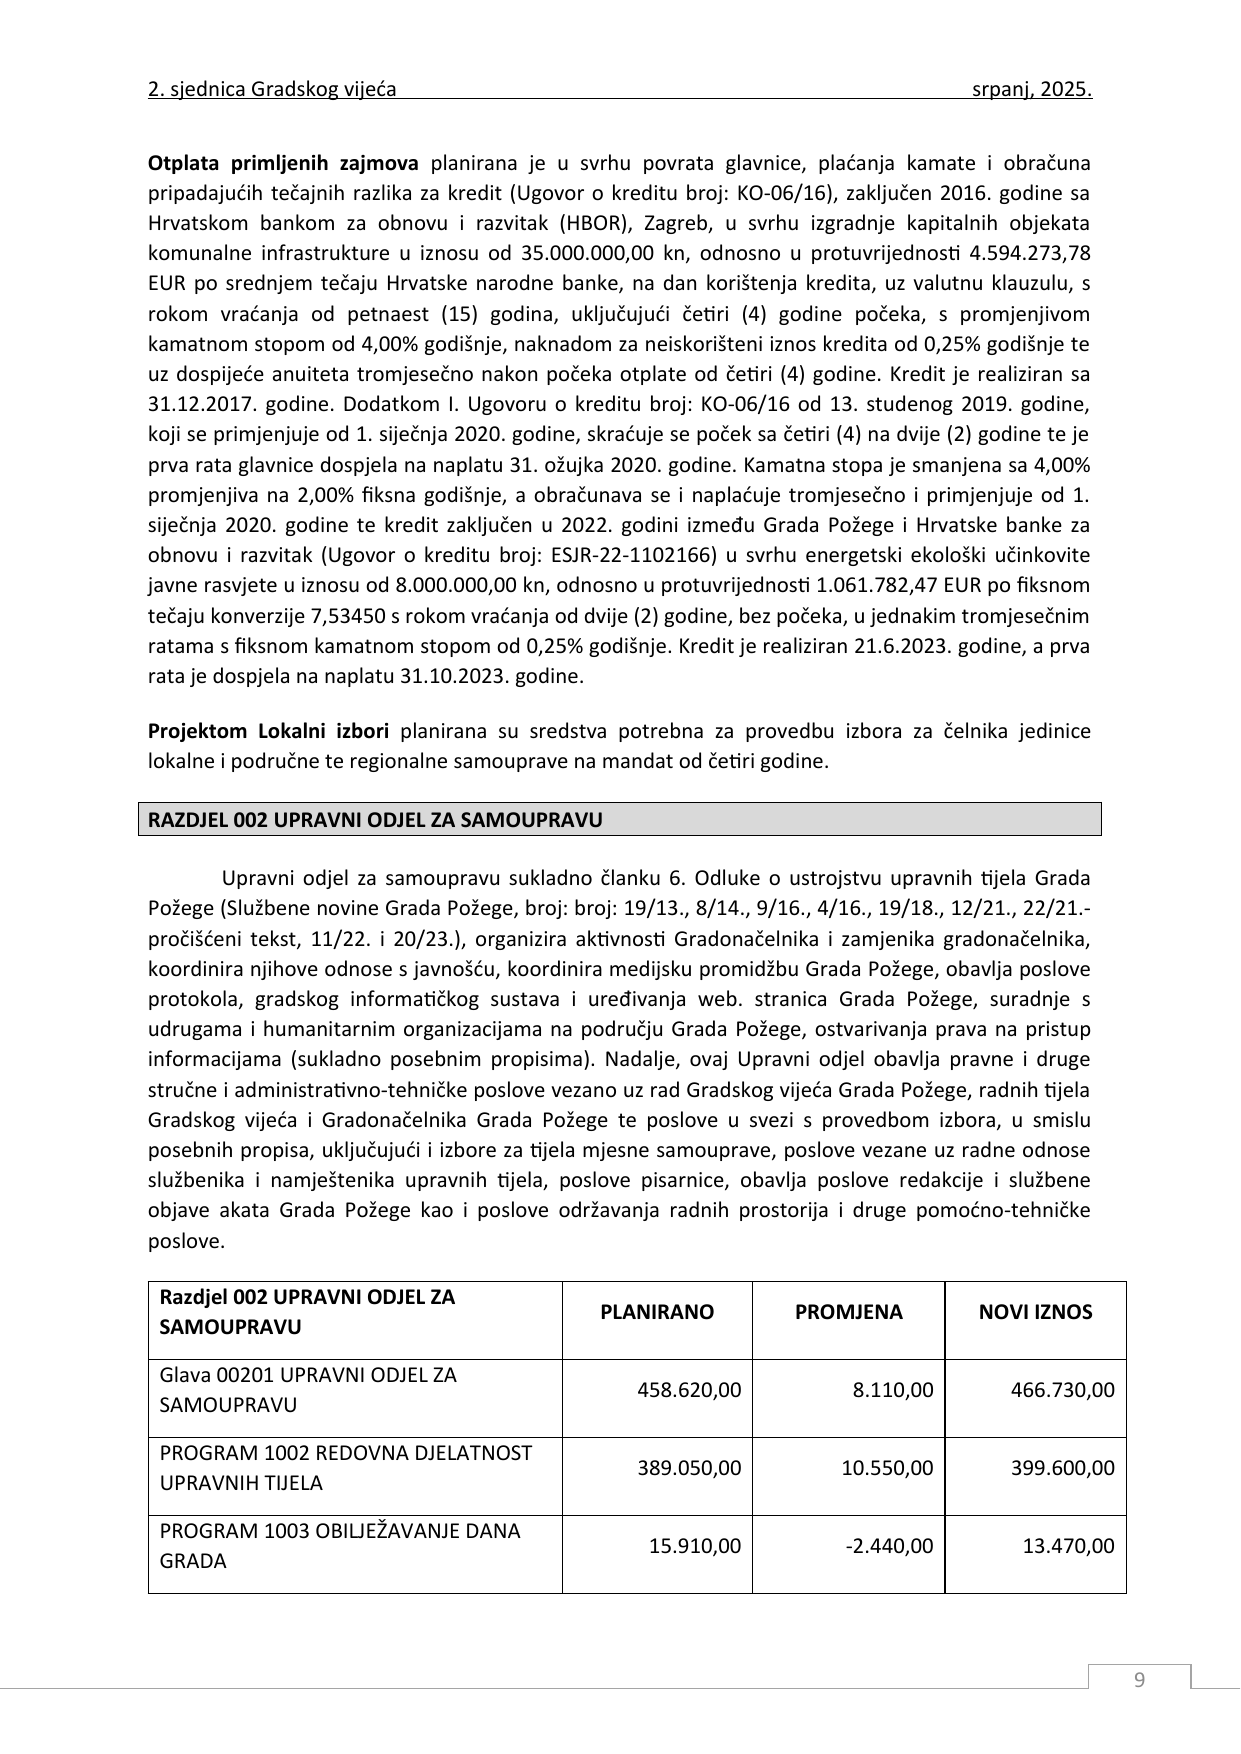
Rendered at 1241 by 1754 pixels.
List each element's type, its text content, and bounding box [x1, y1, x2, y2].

table_cell 399.600,00 [946, 1438, 1126, 1515]
table_header NOVI IZNOS [946, 1282, 1126, 1359]
table_cell PROGRAM 1002 REDOVNA DJELATNOST UPRAVNIH TIJELA [149, 1438, 562, 1515]
table_cell 10.550,00 [753, 1438, 944, 1515]
table_cell 458.620,00 [563, 1360, 752, 1437]
table_cell 8.110,00 [753, 1360, 944, 1437]
text Projektom Lokalni izbori planirana su sredstva potrebna za provedbu izbora za čelnika jedinice lokalne i područne te regionalne samouprave na mandat od četiri godine. [148, 716, 1093, 774]
table_header Razdjel 002 UPRAVNI ODJEL ZA SAMOUPRAVU [149, 1282, 562, 1359]
table_cell -2.440,00 [753, 1516, 944, 1593]
text RAZDJEL 002 UPRAVNI ODJEL ZA SAMOUPRAVU [139, 803, 1101, 835]
text Otplata primljenih zajmova planirana je u svrhu povrata glavnice, plaćanja kamate i obračuna pripadajućih tečajnih razlika za kredit (Ugovor o kreditu broj: KO-06/16), zaključen 2016. godine sa Hrvatskom bankom za obnovu i razvitak (HBOR), Zagreb, u svrhu izgradnje kapitalnih objekata komunalne infrastrukture u iznosu od 35.000.000,00 kn, odnosno u protuvrijednosti 4.594.273,78 EUR po srednjem tečaju Hrvatske narodne banke, na dan korištenja kredita, uz valutnu klauzulu, s rokom vraćanja od petnaest (15) godina, uključujući četiri (4) godine počeka, s promjenjivom kamatnom stopom od 4,00% godišnje, naknadom za neiskorišteni iznos kredita od 0,25% godišnje te uz dospijeće anuiteta tromjesečno nakon počeka otplate od četiri (4) godine. Kredit je realiziran sa 31.12.2017. godine. Dodatkom I. Ugovoru o kreditu broj: KO-06/16 od 13. studenog 2019. godine, koji se primjenjuje od 1. siječnja 2020. godine, skraćuje se poček sa četiri (4) na dvije (2) godine te je prva rata glavnice dospjela na naplatu 31. ožujka 2020. godine. Kamatna stopa je smanjena sa 4,00% promjenjiva na 2,00% fiksna godišnje, a obračunava se i naplaćuje tromjesečno i primjenjuje od 1. siječnja 2020. godine te kredit zaključen u 2022. godini između Grada Požege i Hrvatske banke za obnovu i razvitak (Ugovor o kreditu broj: ESJR-22-1102166) u svrhu energetski ekološki učinkovite javne rasvjete u iznosu od 8.000.000,00 kn, odnosno u protuvrijednosti 1.061.782,47 EUR po fiksnom tečaju konverzije 7,53450 s rokom vraćanja od dvije (2) godine, bez počeka, u jednakim tromjesečnim ratama s fiksnom kamatnom stopom od 0,25% godišnje. Kredit je realiziran 21.6.2023. godine, a prva rata je dospjela na naplatu 31.10.2023. godine. [148, 148, 1093, 689]
table_cell Glava 00201 UPRAVNI ODJEL ZA SAMOUPRAVU [149, 1360, 562, 1437]
table_cell 15.910,00 [563, 1516, 752, 1593]
table_cell 389.050,00 [563, 1438, 752, 1515]
table_header PLANIRANO [563, 1282, 752, 1359]
text Upravni odjel za samoupravu sukladno članku 6. Odluke o ustrojstvu upravnih tijela Grada Požege (Službene novine Grada Požege, broj: broj: 19/13., 8/14., 9/16., 4/16., 19/18., 12/21., 22/21.- pročišćeni tekst, 11/22. i 20/23.), organizira aktivnosti Gradonačelnika i zamjenika gradonačelnika, koordinira njihove odnose s javnošću, koordinira medijsku promidžbu Grada Požege, obavlja poslove protokola, gradskog informatičkog sustava i uređivanja web. stranica Grada Požege, suradnje s udrugama i humanitarnim organizacijama na području Grada Požege, ostvarivanja prava na pristup informacijama (sukladno posebnim propisima). Nadalje, ovaj Upravni odjel obavlja pravne i druge stručne i administrativno-tehničke poslove vezano uz rad Gradskog vijeća Grada Požege, radnih tijela Gradskog vijeća i Gradonačelnika Grada Požege te poslove u svezi s provedbom izbora, u smislu posebnih propisa, uključujući i izbore za tijela mjesne samouprave, poslove vezane uz radne odnose službenika i namještenika upravnih tijela, poslove pisarnice, obavlja poslove redakcije i službene objave akata Grada Požege kao i poslove održavanja radnih prostorija i druge pomoćno-tehničke poslove. [148, 863, 1093, 1254]
table_header PROMJENA [753, 1282, 944, 1359]
table_cell 13.470,00 [946, 1516, 1126, 1593]
table_cell 466.730,00 [946, 1360, 1126, 1437]
table_cell PROGRAM 1003 OBILJEŽAVANJE DANA GRADA [149, 1516, 562, 1593]
